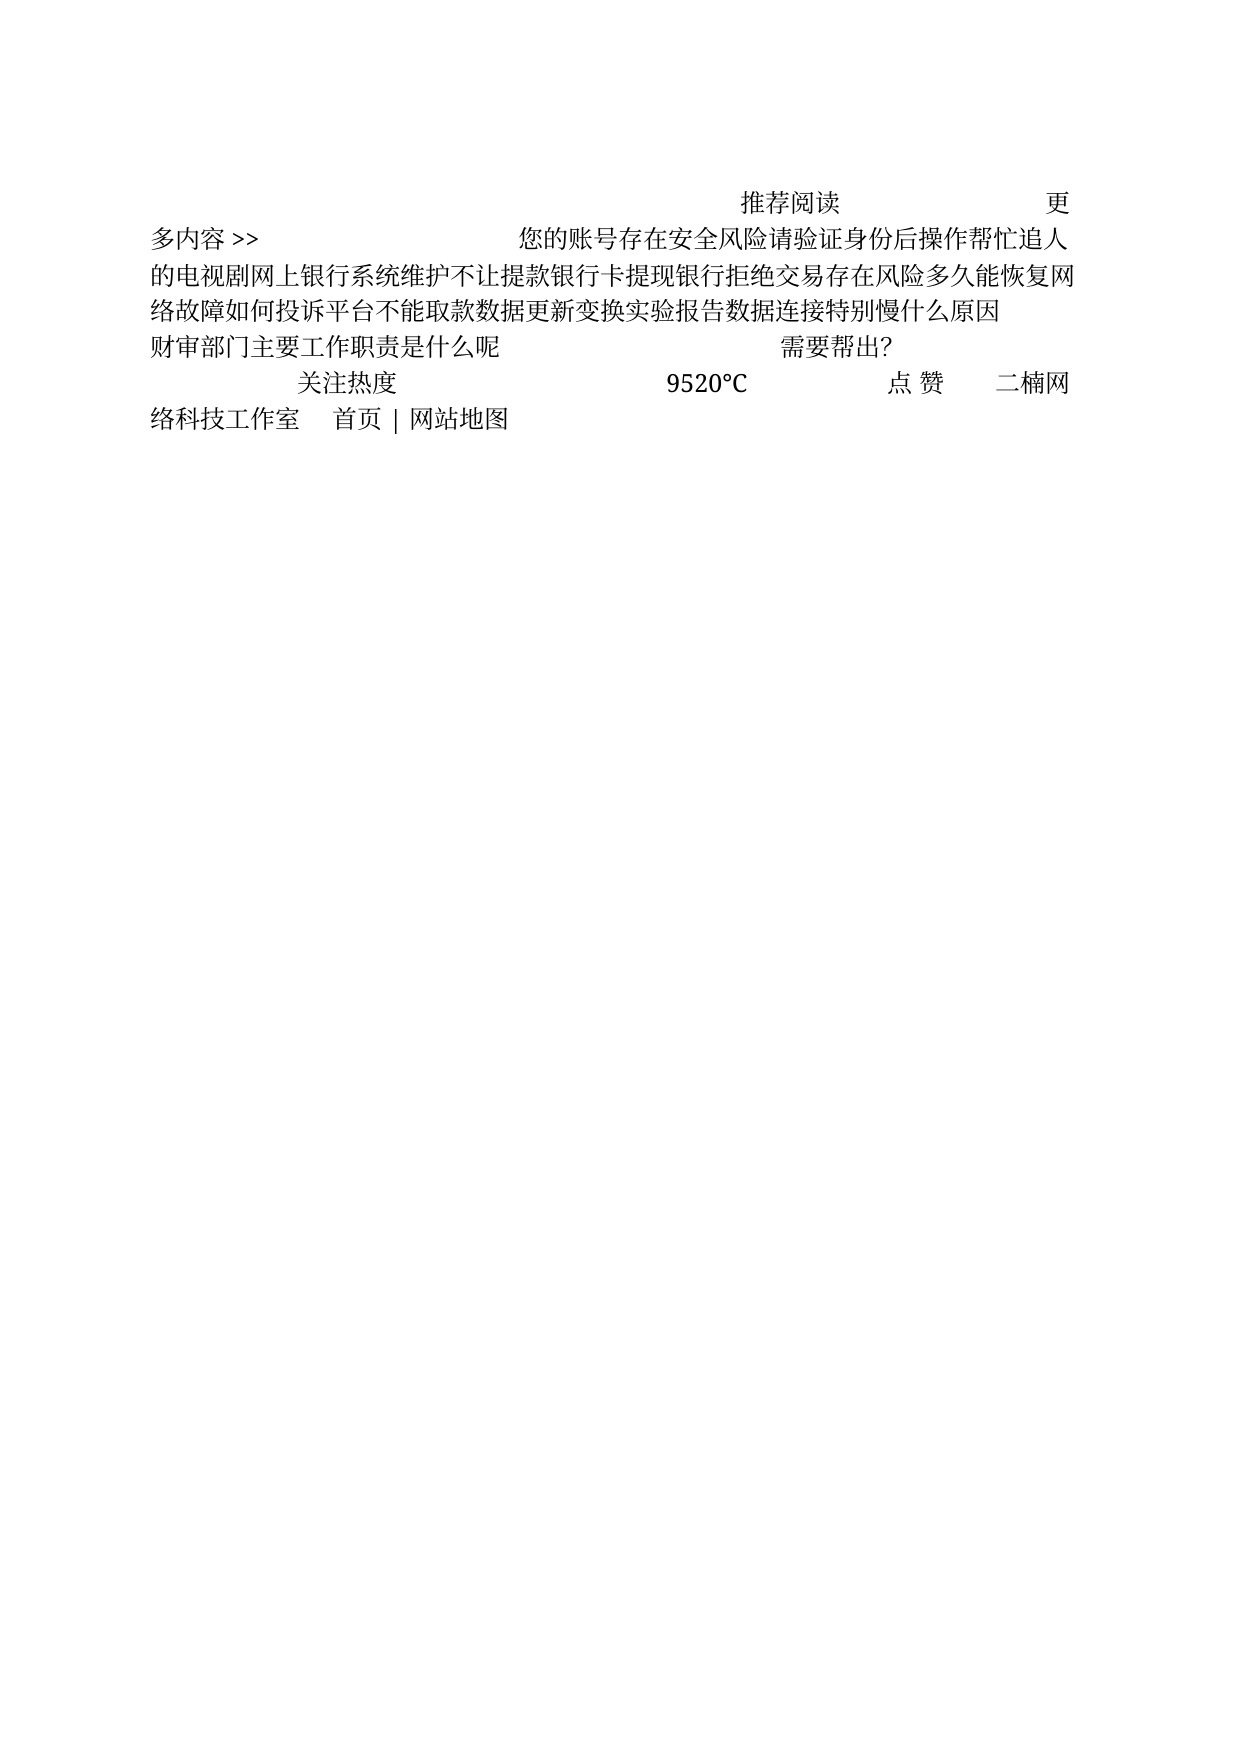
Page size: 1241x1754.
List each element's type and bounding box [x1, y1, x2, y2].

text [150, 150, 1090, 436]
